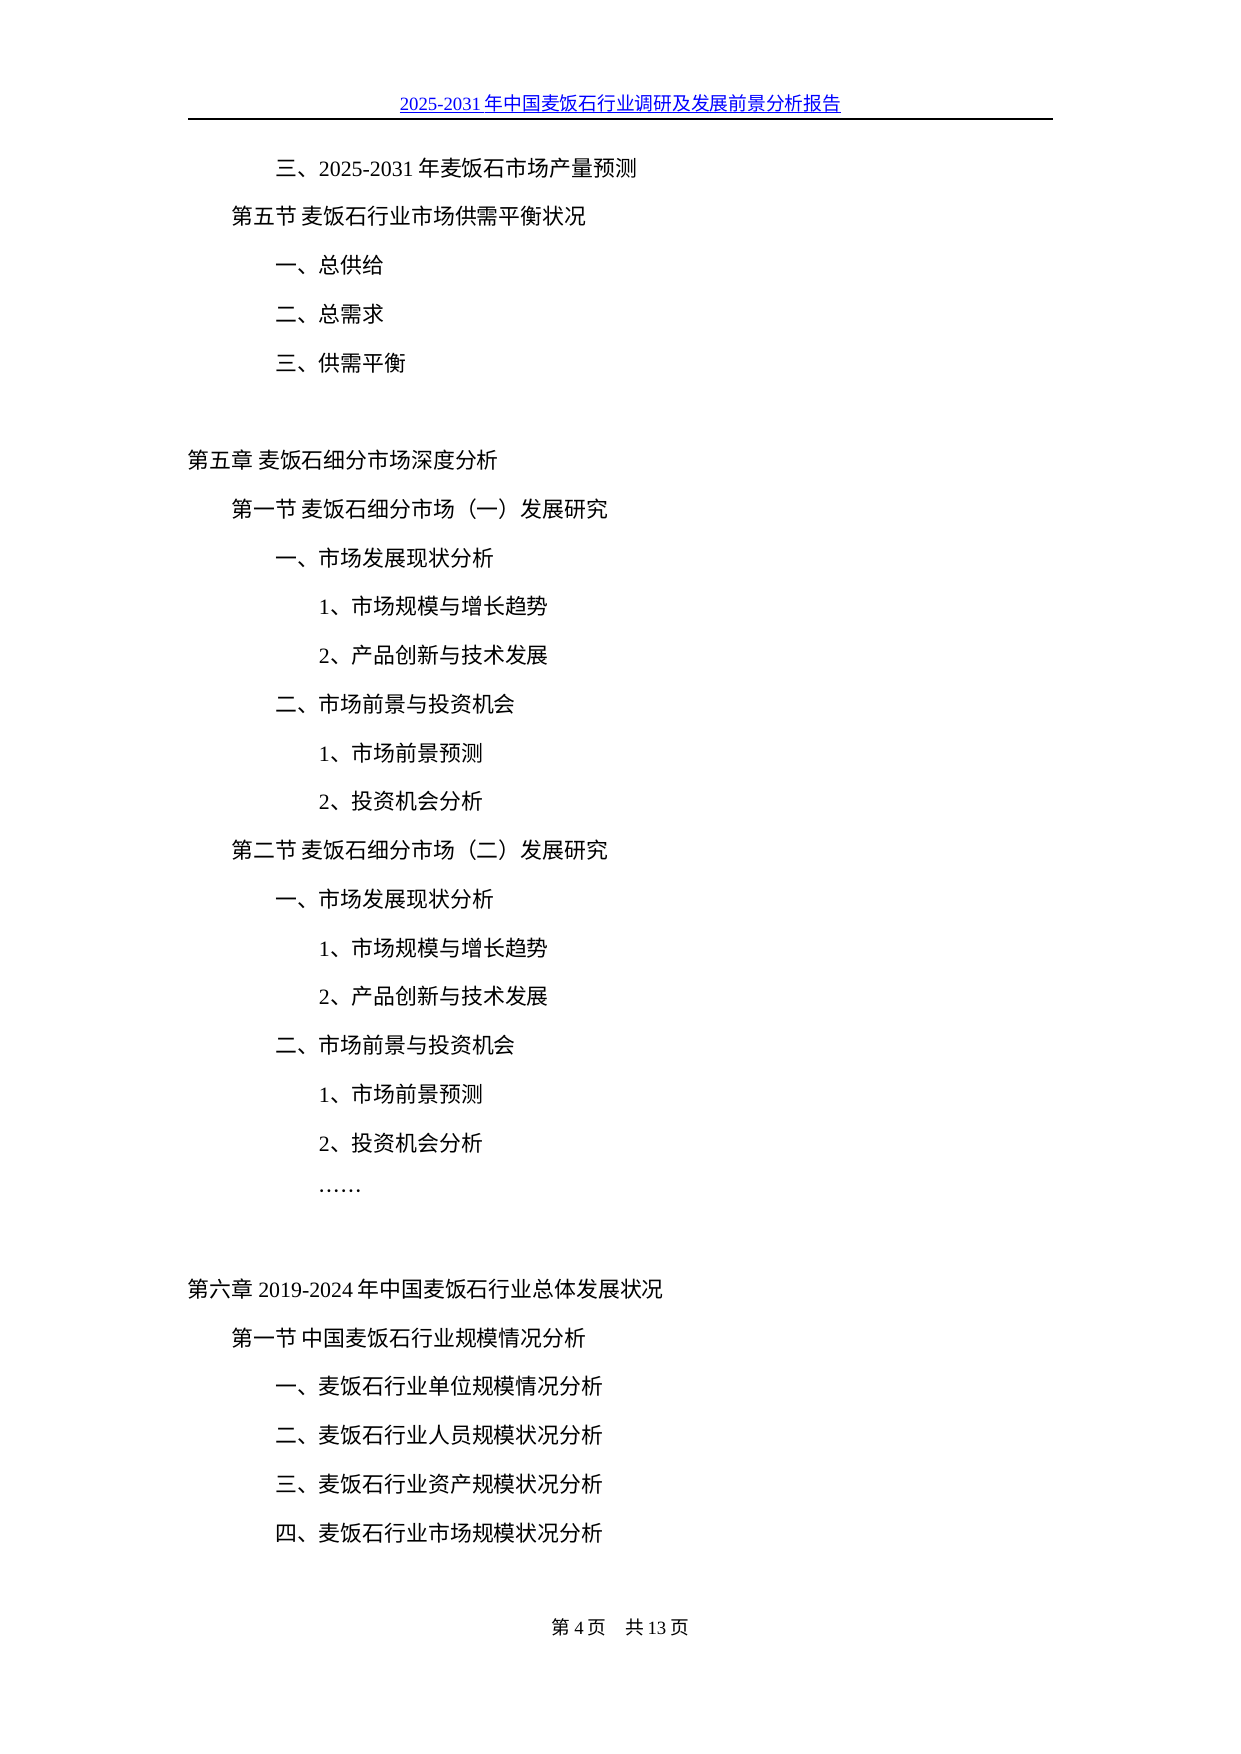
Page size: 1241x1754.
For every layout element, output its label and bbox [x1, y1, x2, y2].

text [187, 150, 1053, 1548]
